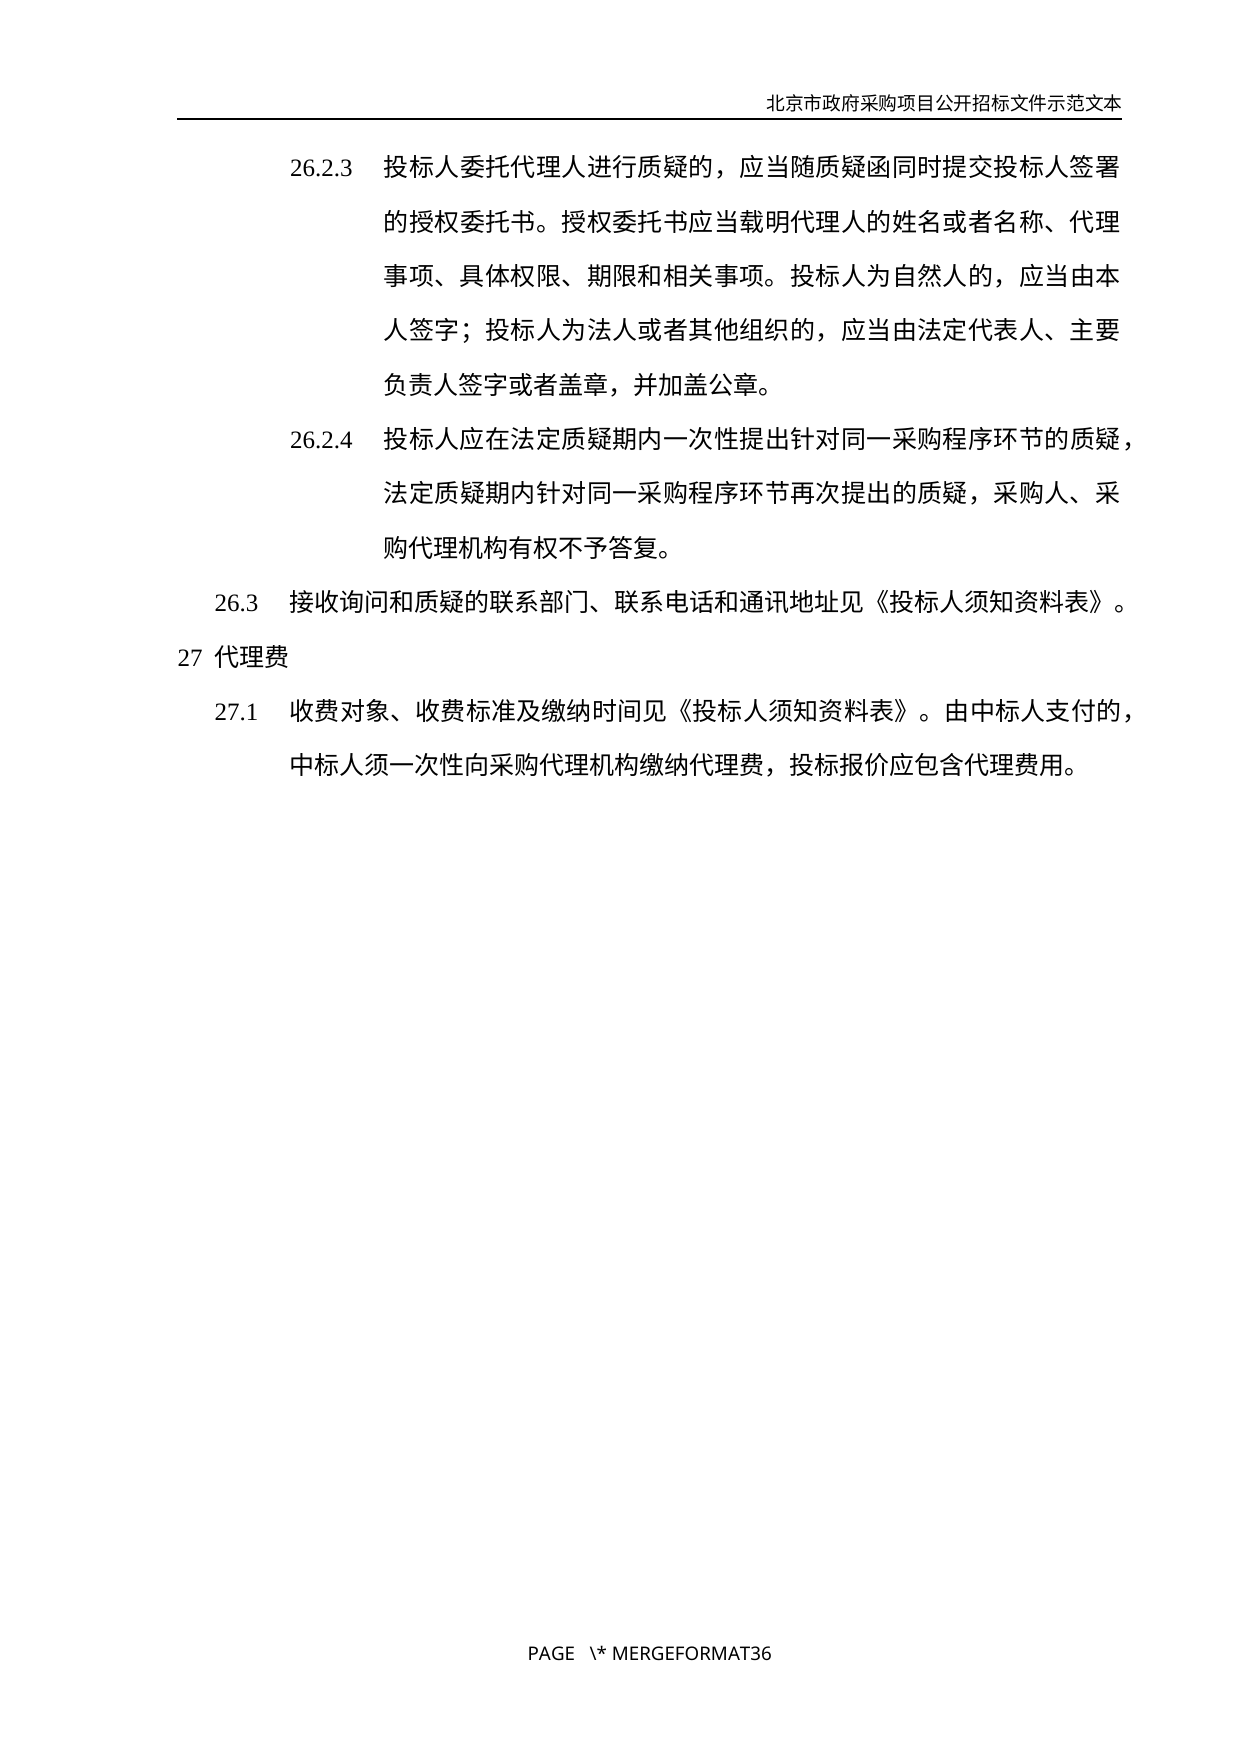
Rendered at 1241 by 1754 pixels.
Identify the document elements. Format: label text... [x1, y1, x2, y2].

list 投标人应在法定质疑期内一次性提出针对同一采购程序环节的质疑，法定质疑期内针对同一采购程序环节再次提出的质疑，采购人、采购代理机构有权不予答复。 [290, 419, 1122, 564]
list 收费对象、收费标准及缴纳时间见《投标人须知资料表》。由中标人支付的，中标人须一次性向采购代理机构缴纳代理费，投标报价应包含代理费用。 [214, 691, 1122, 782]
list 投标人委托代理人进行质疑的，应当随质疑函同时提交投标人签署的授权委托书。授权委托书应当载明代理人的姓名或者名称、代理事项、具体权限、期限和相关事项。投标人为自然人的，应当由本人签字；投标人为法人或者其他组织的，应当由法定代表人、主要负责人签字或者盖章，并加盖公章。 [290, 148, 1122, 401]
list 代理费 [177, 637, 1122, 673]
list 接收询问和质疑的联系部门、联系电话和通讯地址见《投标人须知资料表》。 [214, 583, 1122, 619]
